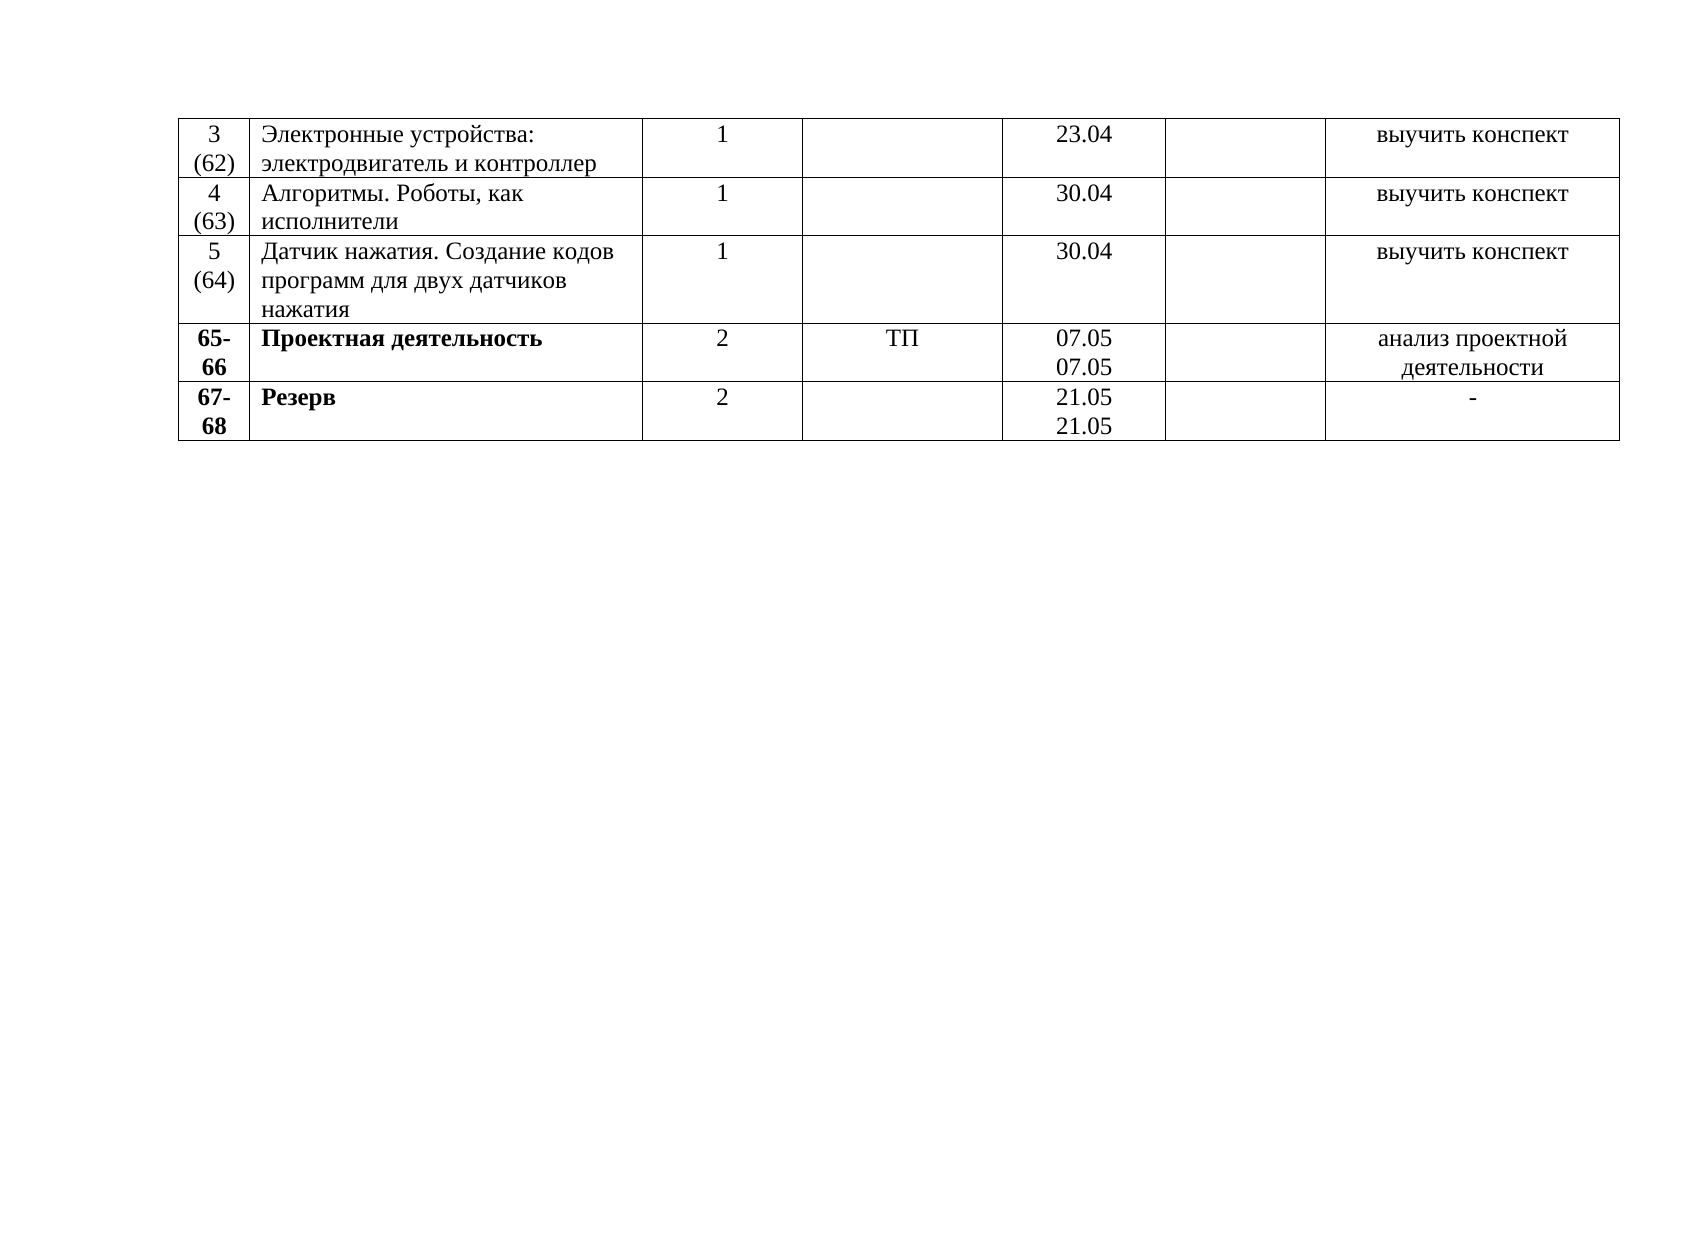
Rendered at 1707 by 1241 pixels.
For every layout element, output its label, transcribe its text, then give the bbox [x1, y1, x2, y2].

table_cell 23.04 [1003, 119, 1165, 177]
table_cell выучить конспект [1326, 236, 1619, 322]
table_cell выучить конспект [1326, 119, 1619, 177]
table_cell 4 (63) [179, 178, 249, 235]
table_cell 5 (64) [179, 236, 249, 322]
table_cell Алгоритмы. Роботы, как исполнители [250, 178, 642, 235]
table_cell Датчик нажатия. Создание кодов программ для двух датчиков нажатия [250, 236, 642, 322]
table_cell [1166, 236, 1325, 322]
table_cell [1166, 324, 1325, 381]
table_cell [1166, 119, 1325, 177]
table_cell 21.05 21.05 [1003, 382, 1165, 439]
table_cell [803, 119, 1002, 177]
table_cell - [1326, 382, 1619, 439]
table_cell анализ проектной деятельности [1326, 324, 1619, 381]
table_cell 07.05 07.05 [1003, 324, 1165, 381]
table_cell выучить конспект [1326, 178, 1619, 235]
table_cell 30.04 [1003, 236, 1165, 322]
table_cell ТП [803, 324, 1002, 381]
table_cell 1 [643, 178, 802, 235]
table_cell Проектная деятельность [250, 324, 642, 381]
table_cell 65-66 [179, 324, 249, 381]
table_cell 3 (62) [179, 119, 249, 177]
table_cell 1 [643, 236, 802, 322]
table_cell [803, 236, 1002, 322]
table_cell 30.04 [1003, 178, 1165, 235]
table_cell 67-68 [179, 382, 249, 439]
table_cell 2 [643, 382, 802, 439]
table_cell Электронные устройства: электродвигатель и контроллер [250, 119, 642, 177]
table_cell Резерв [250, 382, 642, 439]
table_cell [1166, 382, 1325, 439]
table_cell 2 [643, 324, 802, 381]
table_cell 1 [643, 119, 802, 177]
table_cell [1166, 178, 1325, 235]
table_cell [803, 178, 1002, 235]
table_cell [803, 382, 1002, 439]
